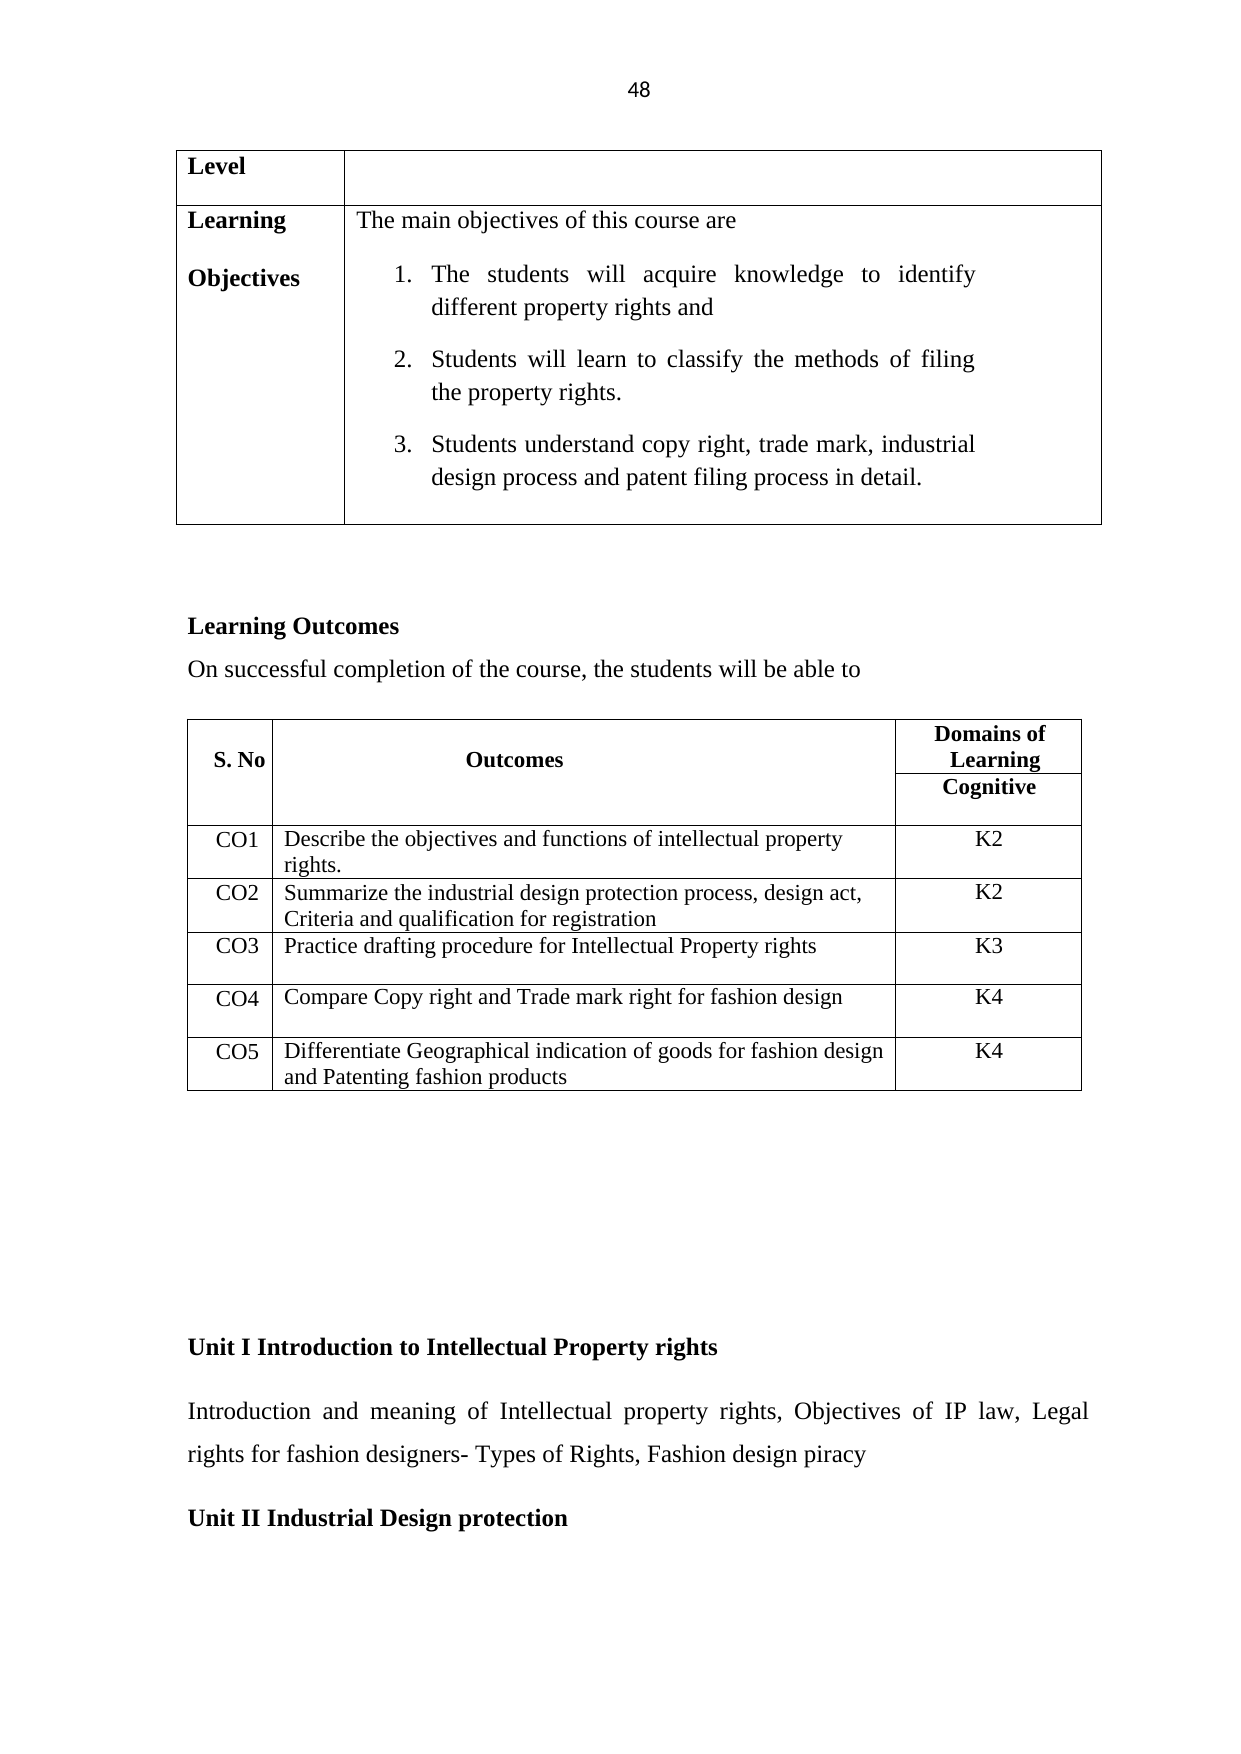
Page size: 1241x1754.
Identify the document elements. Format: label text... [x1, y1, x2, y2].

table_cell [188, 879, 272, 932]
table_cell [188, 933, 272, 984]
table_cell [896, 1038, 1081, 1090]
text On successful completion of the course, the students will be able to [187, 654, 1095, 683]
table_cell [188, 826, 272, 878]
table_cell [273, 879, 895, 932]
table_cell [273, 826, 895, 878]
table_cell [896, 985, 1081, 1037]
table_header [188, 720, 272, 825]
text Learning Outcomes [187, 611, 1095, 640]
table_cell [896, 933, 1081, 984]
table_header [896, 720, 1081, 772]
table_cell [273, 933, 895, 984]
text Unit I Introduction to Intellectual Property rights [187, 1332, 1090, 1361]
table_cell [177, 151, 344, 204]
text Unit II Industrial Design protection [187, 1503, 1090, 1532]
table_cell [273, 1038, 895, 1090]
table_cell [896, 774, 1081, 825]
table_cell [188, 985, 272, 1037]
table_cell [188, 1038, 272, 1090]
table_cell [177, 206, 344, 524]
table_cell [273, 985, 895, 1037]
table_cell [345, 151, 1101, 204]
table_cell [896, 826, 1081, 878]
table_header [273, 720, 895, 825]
text Introduction and meaning of Intellectual property rights, Objectives of IP law, Legal rights for fashion designers- Types of Rights, Fashion design piracy [187, 1396, 1090, 1468]
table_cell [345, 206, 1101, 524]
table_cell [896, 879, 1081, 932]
